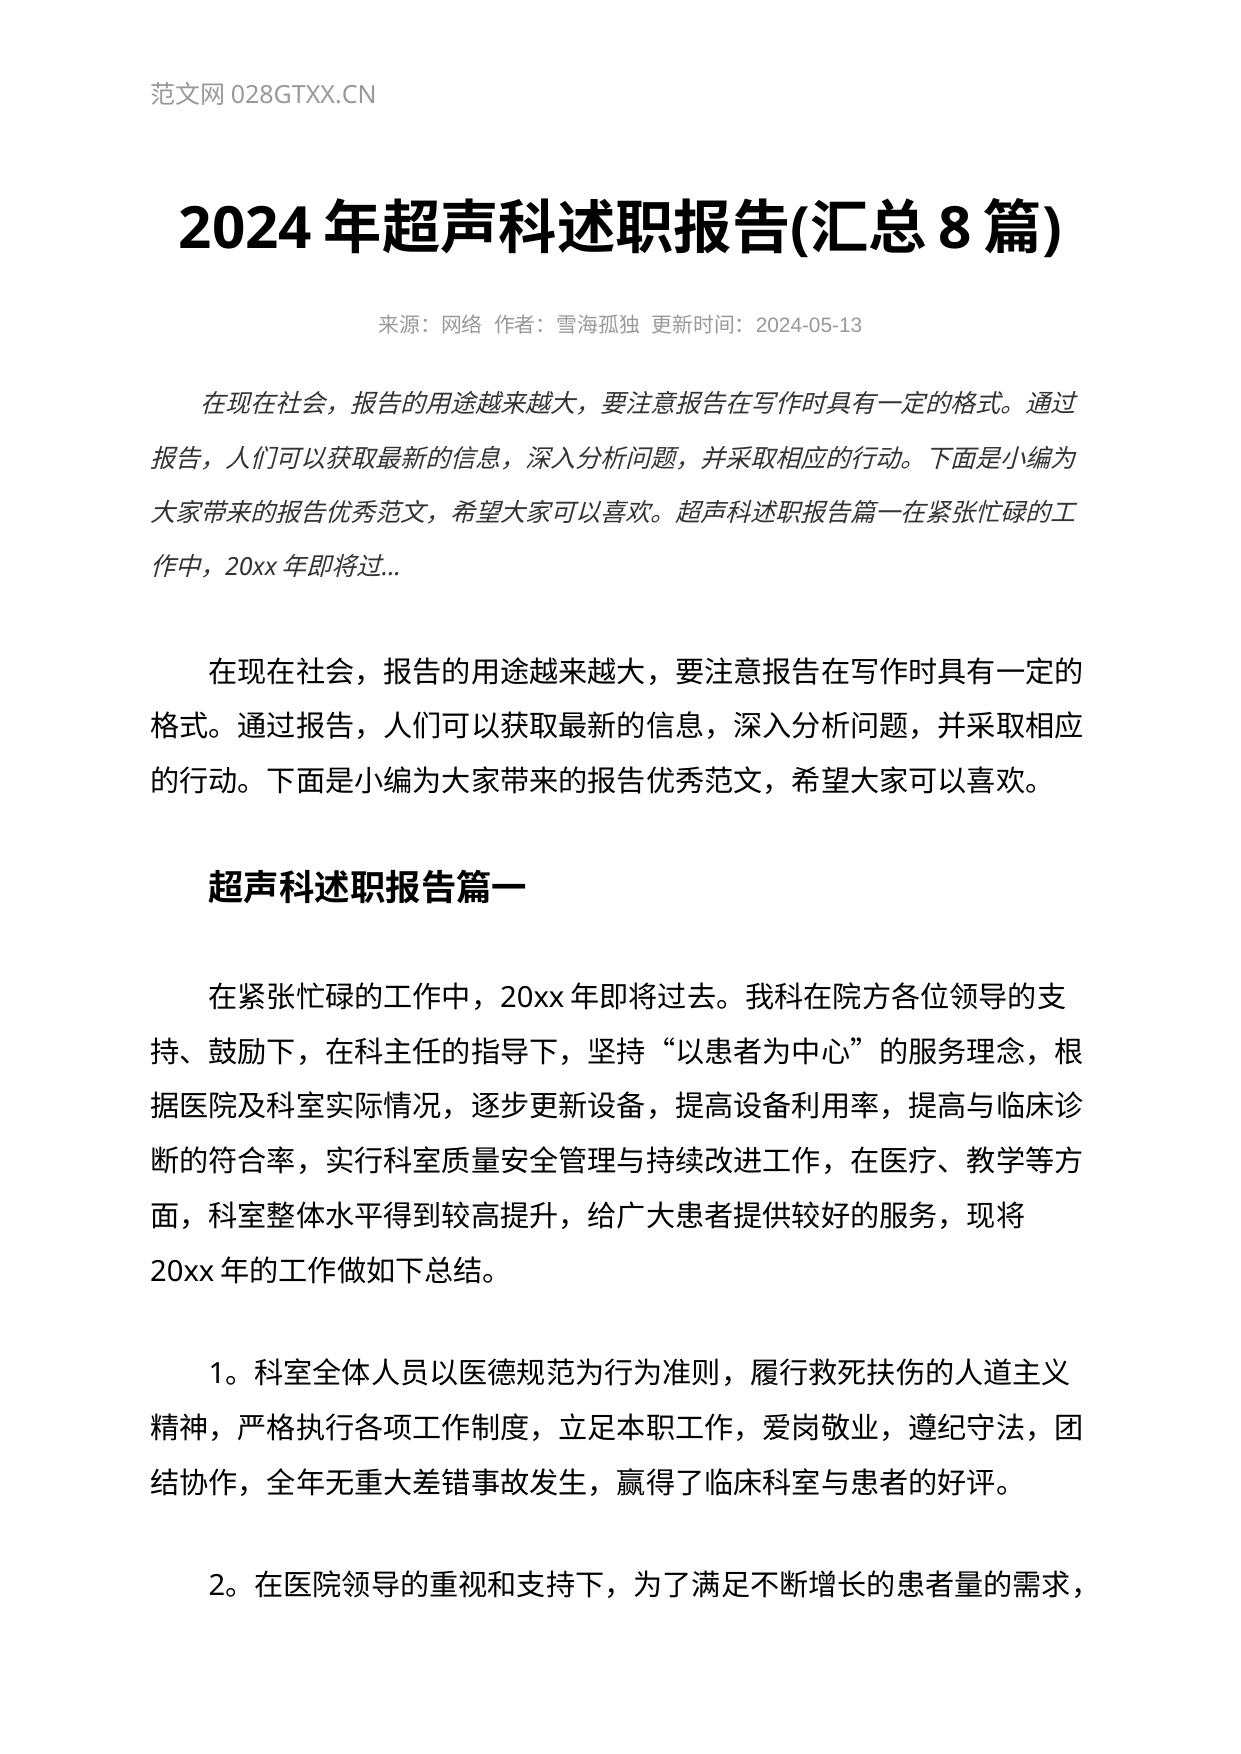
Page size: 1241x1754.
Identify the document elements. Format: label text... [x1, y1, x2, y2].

text 超声科述职报告篇一 [150, 860, 1090, 911]
text 在紧张忙碌的工作中，20xx年即将过去。我科在院方各位领导的支持、鼓励下，在科主任的指导下，坚持“以患者为中心”的服务理念，根据医院及科室实际情况，逐步更新设备，提高设备利用率，提高与临床诊断的符合率，实行科室质量安全管理与持续改进工作，在医疗、教学等方面，科室整体水平得到较高提升，给广大患者提供较好的服务，现将20xx年的工作做如下总结。 [150, 973, 1090, 1290]
text 来源：网络 作者：雪海孤独 更新时间：2024-05-13 [150, 313, 1090, 337]
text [150, 1561, 1090, 1604]
text 1。科室全体人员以医德规范为行为准则，履行救死扶伤的人道主义精神，严格执行各项工作制度，立足本职工作，爱岗敬业，遵纪守法，团结协作，全年无重大差错事故发生，赢得了临床科室与患者的好评。 [150, 1350, 1090, 1502]
text 在现在社会，报告的用途越来越大，要注意报告在写作时具有一定的格式。通过报告，人们可以获取最新的信息，深入分析问题，并采取相应的行动。下面是小编为大家带来的报告优秀范文，希望大家可以喜欢。 [150, 648, 1090, 800]
subtitle 2024年超声科述职报告(汇总8篇) [150, 181, 1090, 266]
text 在现在社会，报告的用途越来越大，要注意报告在写作时具有一定的格式。通过报告，人们可以获取最新的信息，深入分析问题，并采取相应的行动。下面是小编为大家带来的报告优秀范文，希望大家可以喜欢。超声科述职报告篇一在紧张忙碌的工作中，20xx年即将过... [150, 384, 1090, 583]
